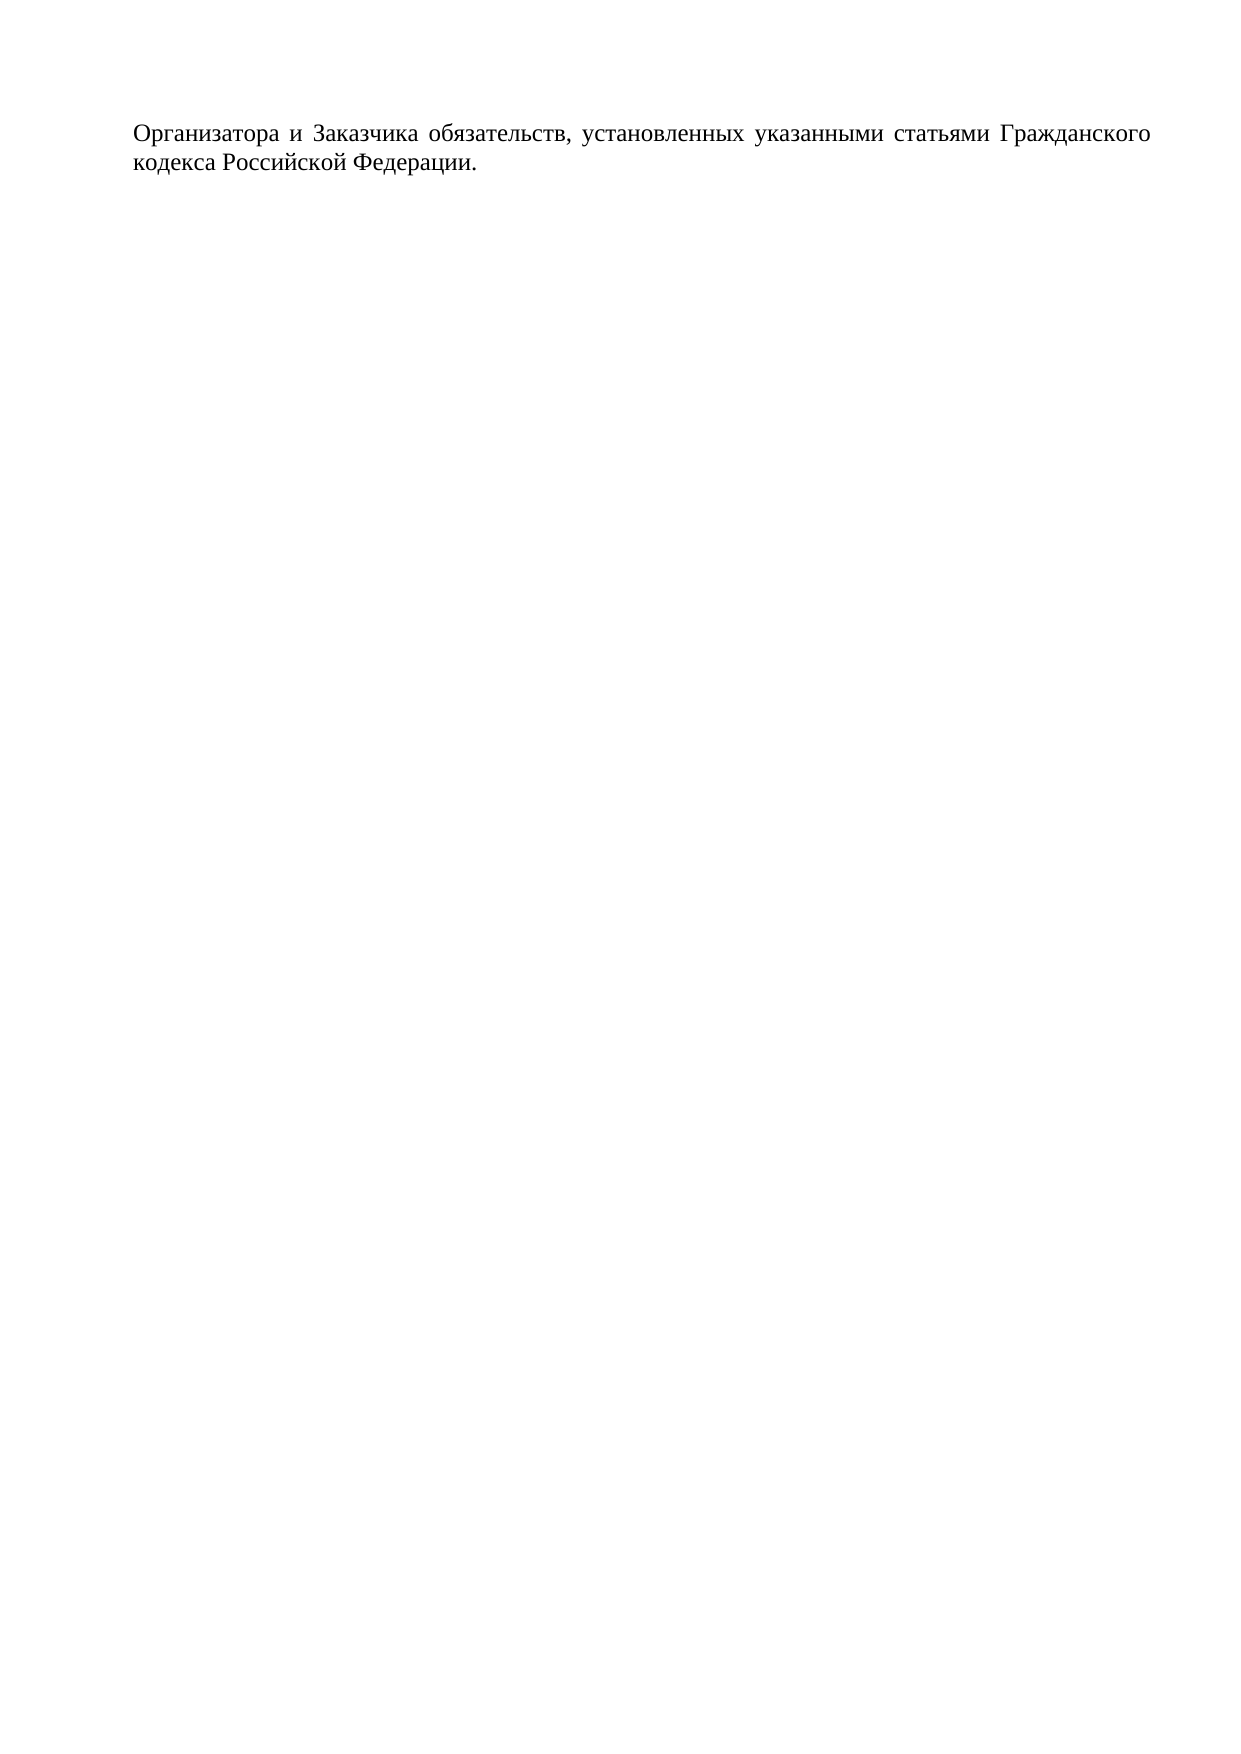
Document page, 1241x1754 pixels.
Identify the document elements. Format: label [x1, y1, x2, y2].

text [133, 118, 1152, 176]
